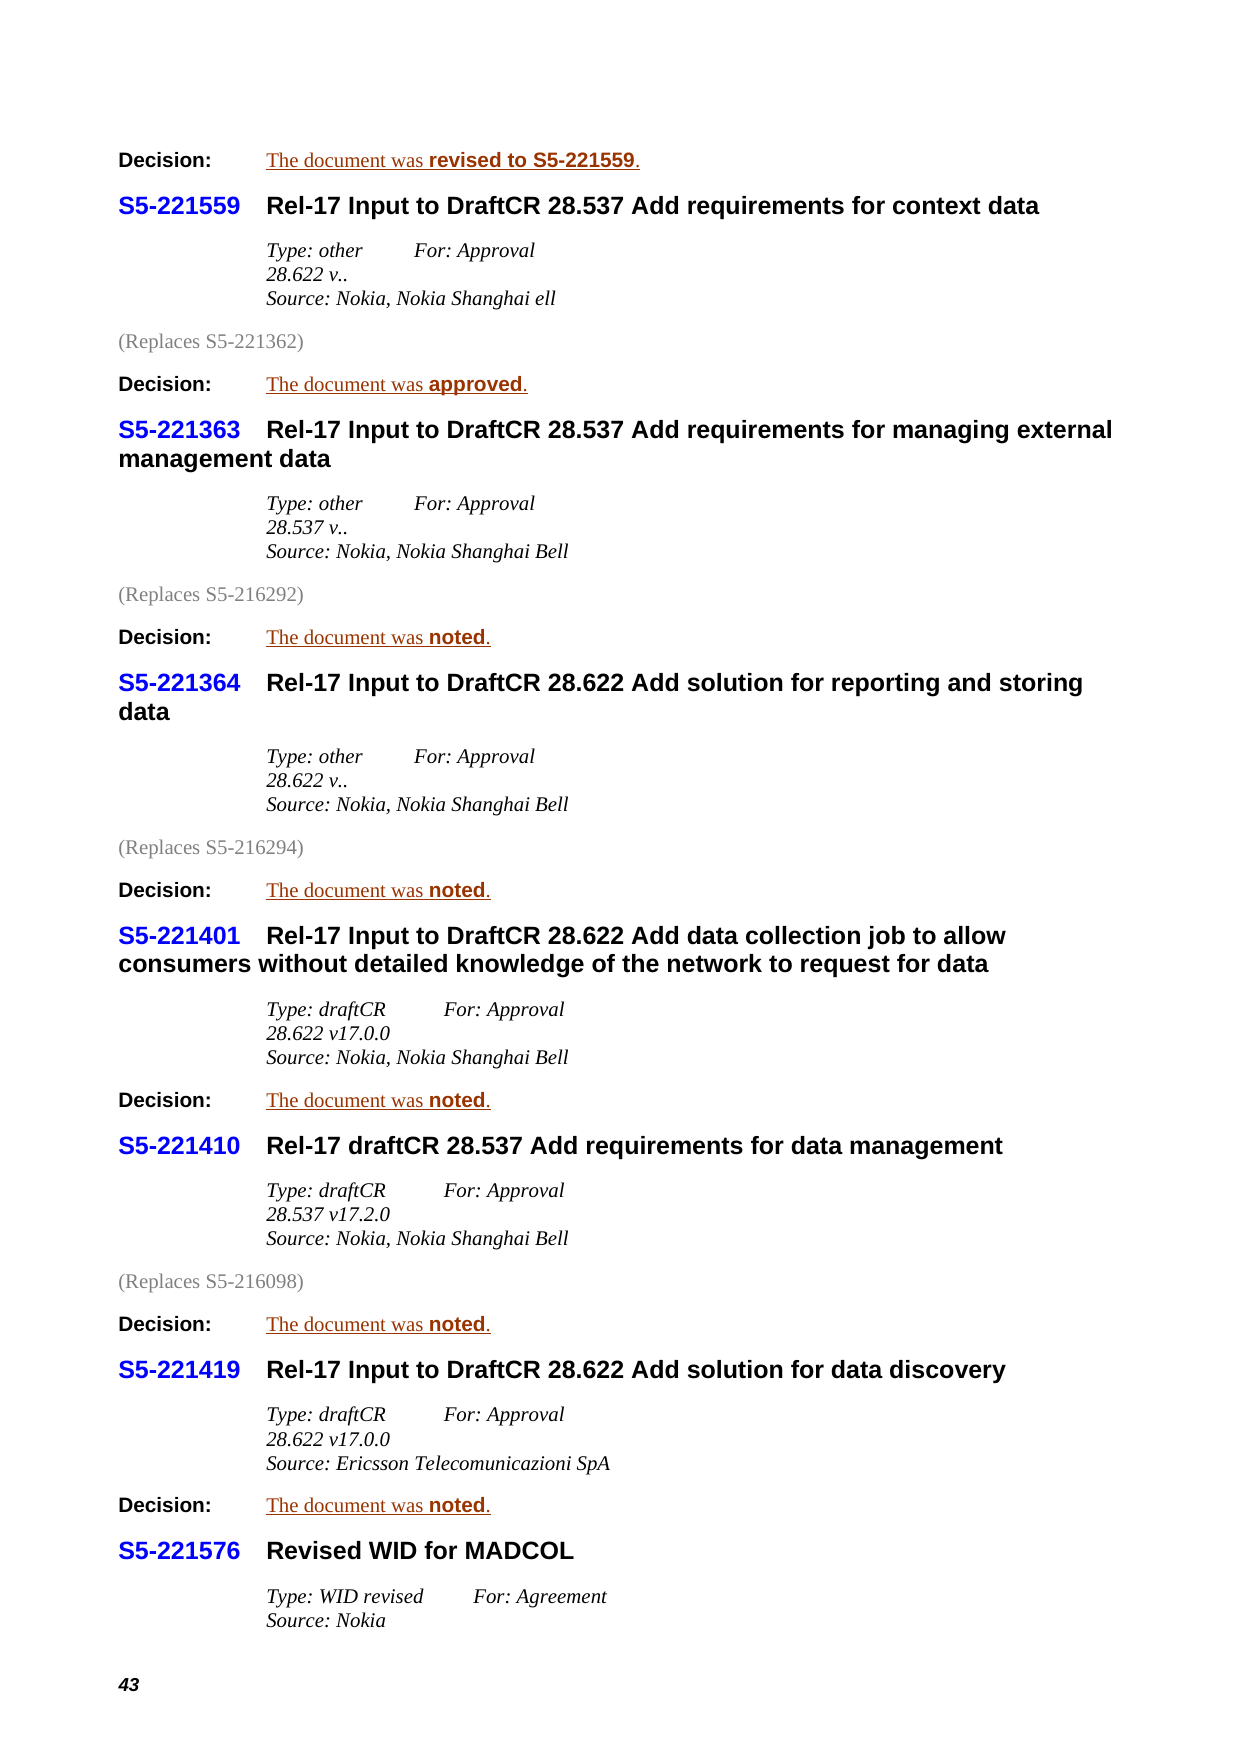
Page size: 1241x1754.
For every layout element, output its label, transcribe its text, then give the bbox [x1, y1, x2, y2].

text Type: draftCR For: Approval 28.622 v17.0.0 Source: Ericsson Telecomunicazioni SpA [118, 1402, 1122, 1474]
text (Replaces S5-216098) [118, 1269, 1122, 1293]
text (Replaces S5-216292) [118, 582, 1122, 606]
text S5-221401 Rel-17 Input to DraftCR 28.622 Add data collection job to allow consumers without detailed knowledge of the network to request for data [118, 921, 1122, 978]
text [118, 238, 1122, 310]
text Type: WID revised For: Agreement Source: Nokia [118, 1584, 1122, 1632]
text Type: draftCR For: Approval 28.537 v17.2.0 Source: Nokia, Nokia Shanghai Bell [118, 1178, 1122, 1250]
text S5-221419 Rel-17 Input to DraftCR 28.622 Add solution for data discovery [118, 1355, 1122, 1384]
text (Replaces S5-216294) [118, 835, 1122, 859]
text S5-221576 Revised WID for MADCOL [118, 1536, 1122, 1565]
text Type: other For: Approval 28.622 v.. Source: Nokia, Nokia Shanghai Bell [118, 744, 1122, 816]
text Decision: The document was approved. [118, 372, 1122, 396]
text Type: other For: Approval 28.537 v.. Source: Nokia, Nokia Shanghai Bell [118, 491, 1122, 563]
text Decision: The document was noted. [118, 1312, 1122, 1336]
text Decision: The document was noted. [118, 878, 1122, 902]
text Decision: The document was revised to S5-221559. [118, 148, 1122, 172]
text S5-221410 Rel-17 draftCR 28.537 Add requirements for data management [118, 1131, 1122, 1159]
text (Replaces S5-221362) [118, 329, 1122, 353]
text Type: draftCR For: Approval 28.622 v17.0.0 Source: Nokia, Nokia Shanghai Bell [118, 997, 1122, 1069]
text S5-221559 Rel-17 Input to DraftCR 28.537 Add requirements for context data [118, 191, 1122, 219]
text S5-221364 Rel-17 Input to DraftCR 28.622 Add solution for reporting and storing data [118, 668, 1122, 725]
text Decision: The document was noted. [118, 625, 1122, 649]
text Decision: The document was noted. [118, 1493, 1122, 1517]
text Decision: The document was noted. [118, 1088, 1122, 1112]
text S5-221363 Rel-17 Input to DraftCR 28.537 Add requirements for managing external management data [118, 415, 1122, 472]
